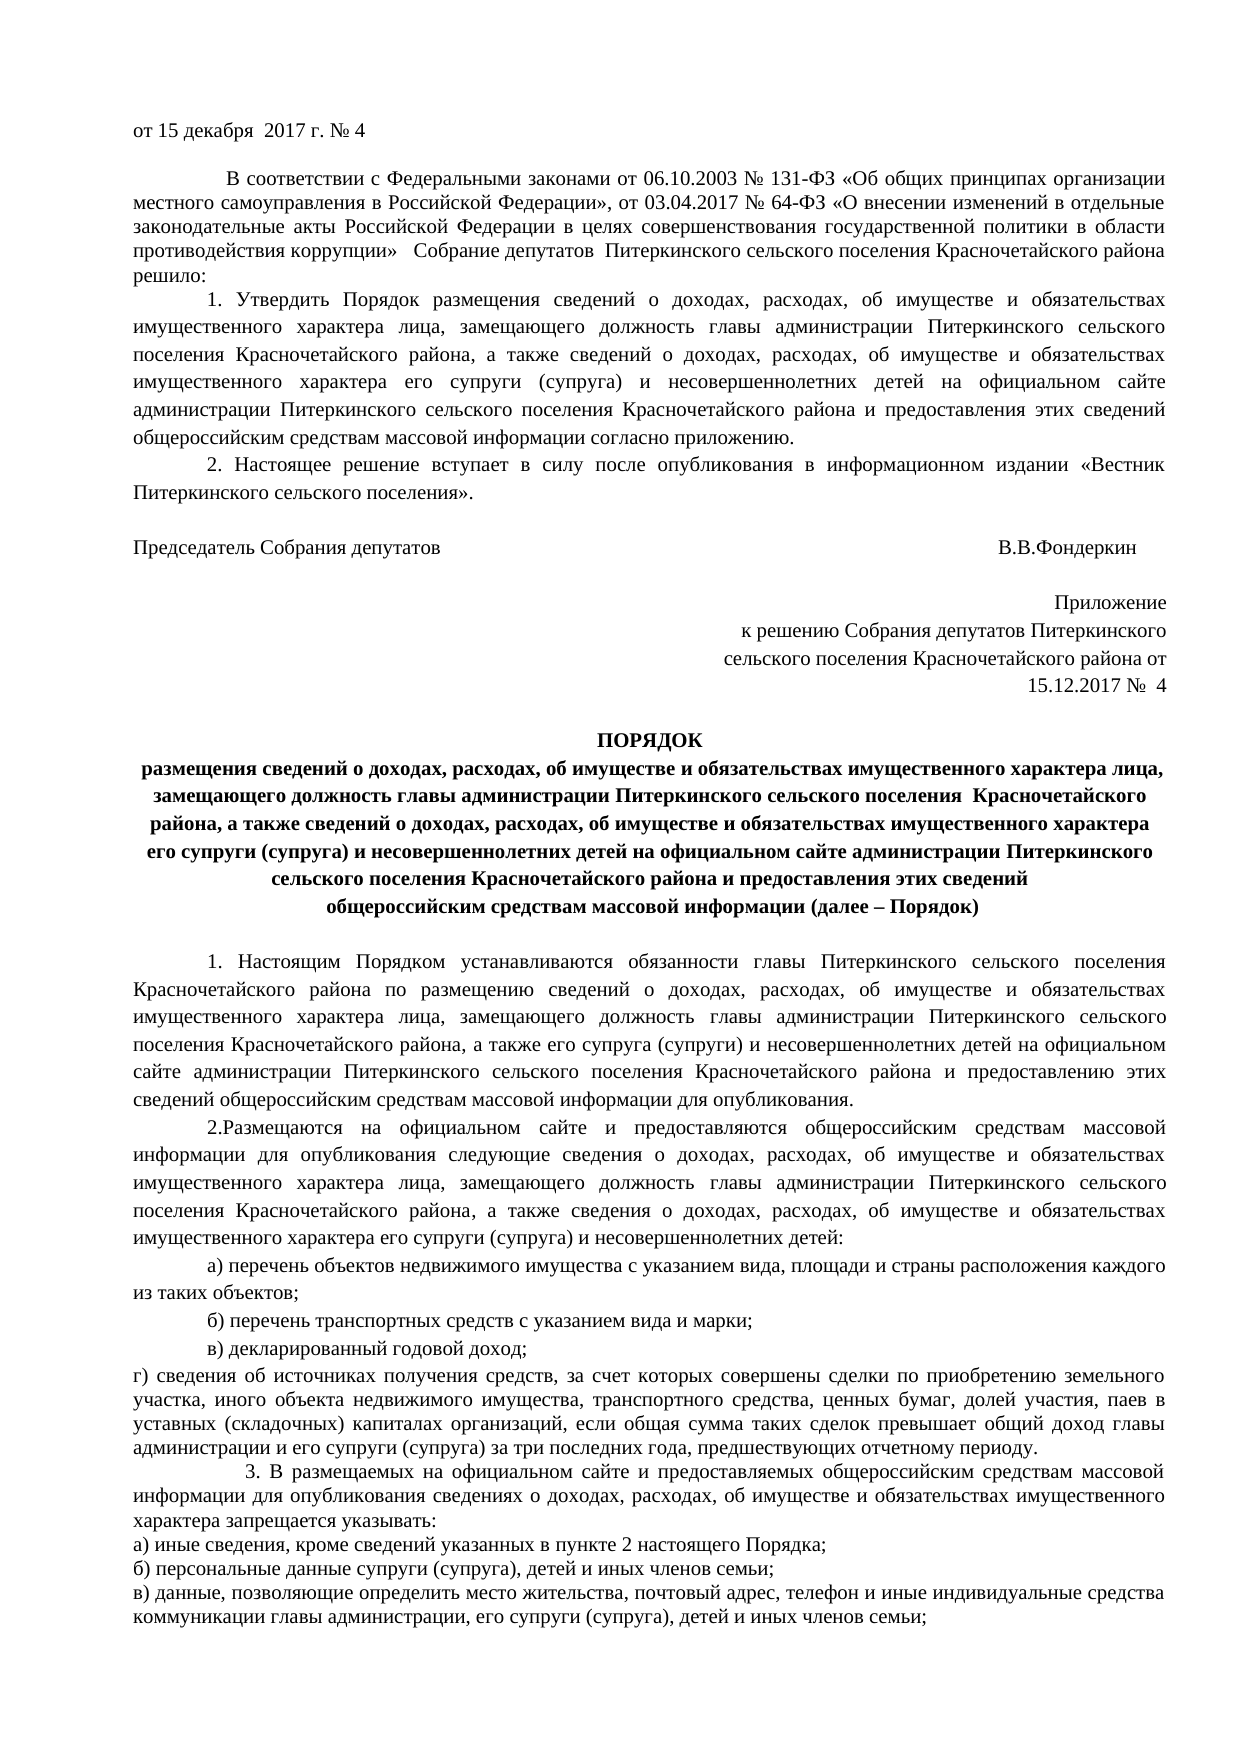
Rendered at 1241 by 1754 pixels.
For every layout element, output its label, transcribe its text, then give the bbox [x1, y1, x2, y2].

text 3. В размещаемых на официальном сайте и предоставляемых общероссийским средствам массовой информации для опубликования сведениях о доходах, расходах, об имуществе и обязательствах имущественного характера запрещается указывать: [133, 1459, 1167, 1532]
text Председатель Собрания депутатов В.В.Фондеркин [133, 535, 1167, 559]
text б) перечень транспортных средств с указанием вида и марки; [133, 1308, 1167, 1332]
text в) данные, позволяющие определить место жительства, почтовый адрес, телефон и иные индивидуальные средства коммуникации главы администрации, его супруги (супруга), детей и иных членов семьи; [133, 1580, 1167, 1628]
text Приложение [664, 590, 1167, 614]
text 1. Настоящим Порядком устанавливаются обязанности главы Питеркинского сельского поселения Красночетайского района по размещению сведений о доходах, расходах, об имуществе и обязательствах имущественного характера лица, замещающего должность главы администрации Питеркинского сельского поселения Красночетайского района, а также его супруга (супруги) и несовершеннолетних детей на официальном сайте администрации Питеркинского сельского поселения Красночетайского района и предоставлению этих сведений общероссийским средствам массовой информации для опубликования. [133, 949, 1167, 1111]
text от 15 декабря 2017 г. № 4 [133, 118, 1167, 142]
text 1. Утвердить Порядок размещения сведений о доходах, расходах, об имуществе и обязательствах имущественного характера лица, замещающего должность главы администрации Питеркинского сельского поселения Красночетайского района, а также сведений о доходах, расходах, об имуществе и обязательствах имущественного характера его супруги (супруга) и несовершеннолетних детей на официальном сайте администрации Питеркинского сельского поселения Красночетайского района и предоставления этих сведений общероссийским средствам массовой информации согласно приложению. [133, 287, 1167, 449]
text в) декларированный годовой доход; [133, 1336, 1167, 1359]
text 2. Настоящее решение вступает в силу после опубликования в информационном издании «Вестник Питеркинского сельского поселения». [133, 452, 1167, 504]
text а) иные сведения, кроме сведений указанных в пункте 2 настоящего Порядка; [133, 1532, 1167, 1556]
text размещения сведений о доходах, расходах, об имуществе и обязательствах имущественного характера лица, замещающего должность главы администрации Питеркинского сельского поселения Красночетайского района, а также сведений о доходах, расходах, об имуществе и обязательствах имущественного характера его супруги (супруга) и несовершеннолетних детей на официальном сайте администрации Питеркинского сельского поселения Красночетайского района и предоставления этих сведений [133, 756, 1167, 890]
text к решению Собрания депутатов Питеркинского сельского поселения Красночетайского района от 15.12.2017 № 4 [664, 618, 1167, 697]
text а) перечень объектов недвижимого имущества с указанием вида, площади и страны расположения каждого из таких объектов; [133, 1253, 1167, 1304]
text В соответствии с Федеральными законами от 06.10.2003 № 131-ФЗ «Об общих принципах организации местного самоуправления в Российской Федерации», от 03.04.2017 № 64-ФЗ «О внесении изменений в отдельные законодательные акты Российской Федерации в целях совершенствования государственной политики в области противодействия коррупции» Собрание депутатов Питеркинского сельского поселения Красночетайского района решило: [133, 166, 1167, 287]
text б) персональные данные супруги (супруга), детей и иных членов семьи; [133, 1556, 1167, 1580]
text г) сведения об источниках получения средств, за счет которых совершены сделки по приобретению земельного участка, иного объекта недвижимого имущества, транспортного средства, ценных бумаг, долей участия, паев в уставных (складочных) капиталах организаций, если общая сумма таких сделок превышает общий доход главы администрации и его супруги (супруга) за три последних года, предшествующих отчетному периоду. [133, 1363, 1167, 1459]
text общероссийским средствам массовой информации (далее – Порядок) [133, 894, 1167, 918]
text 2.Размещаются на официальном сайте и предоставляются общероссийским средствам массовой информации для опубликования следующие сведения о доходах, расходах, об имуществе и обязательствах имущественного характера лица, замещающего должность главы администрации Питеркинского сельского поселения Красночетайского района, а также сведения о доходах, расходах, об имуществе и обязательствах имущественного характера его супруги (супруга) и несовершеннолетних детей: [133, 1115, 1167, 1249]
text ПОРЯДОК [133, 728, 1167, 752]
